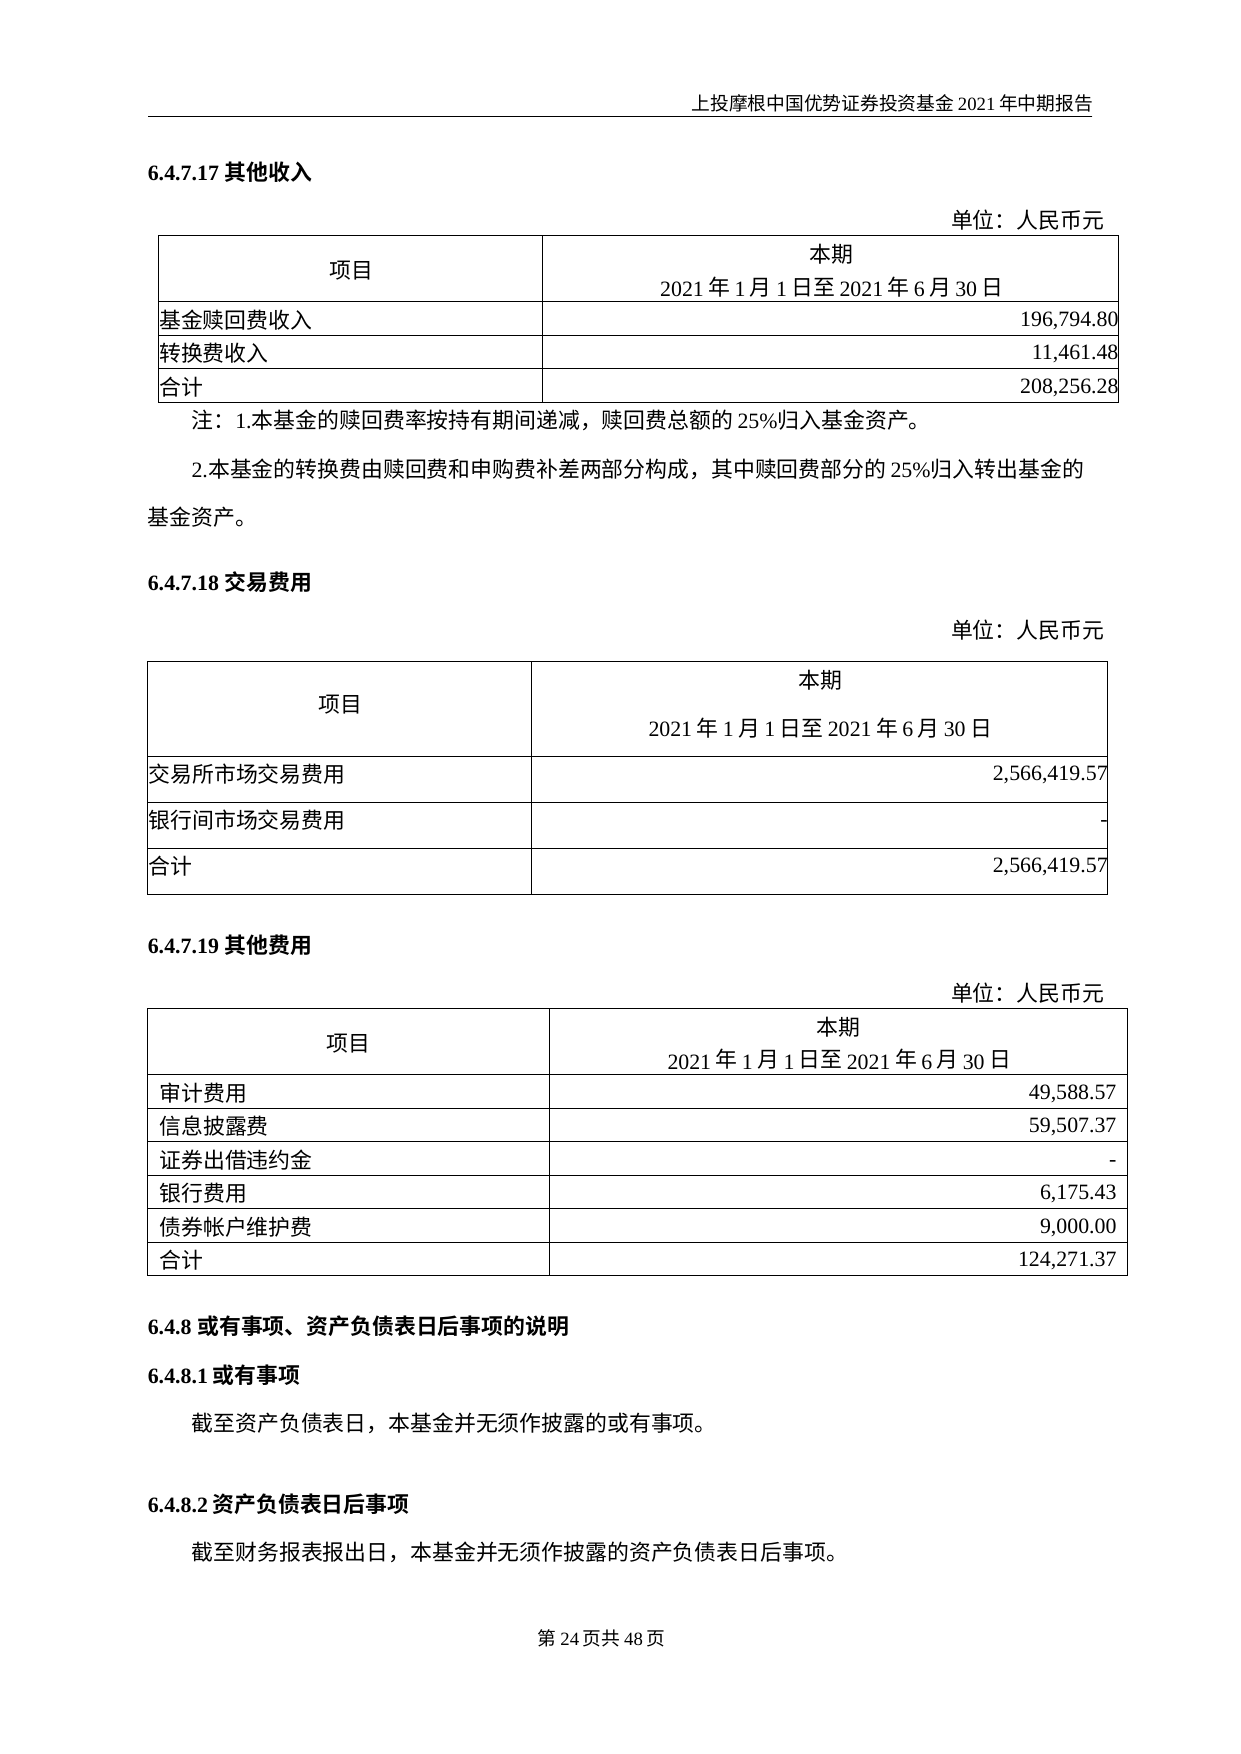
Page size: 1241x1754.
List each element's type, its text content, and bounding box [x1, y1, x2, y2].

text 单位：人民币元 [148, 203, 1104, 235]
table_cell 59,507.37 [550, 1109, 1127, 1141]
table_cell 11,461.48 [543, 336, 1118, 368]
table_header 本期 2021年1月1日至2021年6月30日 [550, 1009, 1127, 1074]
table_cell 转换费收入 [159, 336, 542, 368]
text 6.4.7.19 其他费用 [148, 927, 1092, 960]
table_header 项目 [148, 662, 531, 756]
table_cell - [532, 803, 1107, 848]
table_cell 信息披露费 [148, 1109, 549, 1141]
table_header 本期 2021年1月1日至2021年6月30日 [532, 662, 1107, 756]
table_cell 证券出借违约金 [148, 1142, 549, 1175]
table_cell 6,175.43 [550, 1176, 1127, 1208]
table_cell 合计 [159, 369, 542, 402]
table_cell 208,256.28 [543, 369, 1118, 402]
table_cell 124,271.37 [550, 1243, 1127, 1275]
table_cell 49,588.57 [550, 1075, 1127, 1108]
table_cell 审计费用 [148, 1075, 549, 1108]
table_cell 合计 [148, 1243, 549, 1275]
table_header 本期 2021年1月1日至2021年6月30日 [543, 236, 1118, 301]
table_cell 银行费用 [148, 1176, 549, 1208]
text 6.4.8 或有事项、资产负债表日后事项的说明 [148, 1309, 1092, 1341]
text 注：1.本基金的赎回费率按持有期间递减，赎回费总额的25%归入基金资产。 [148, 403, 1092, 435]
table_header 项目 [148, 1009, 549, 1074]
table_cell 基金赎回费收入 [159, 302, 542, 335]
table_cell 交易所市场交易费用 [148, 757, 531, 802]
text 单位：人民币元 [148, 976, 1104, 1008]
table_cell 银行间市场交易费用 [148, 803, 531, 848]
table_cell 196,794.80 [543, 302, 1118, 335]
table_cell - [550, 1142, 1127, 1175]
text 截至财务报表报出日，本基金并无须作披露的资产负债表日后事项。 [148, 1535, 1092, 1567]
text 截至资产负债表日，本基金并无须作披露的或有事项。 [148, 1406, 1092, 1438]
text 6.4.7.18 交易费用 [148, 564, 1092, 597]
text 单位：人民币元 [148, 613, 1104, 645]
text 6.4.8.2资产负债表日后事项 [148, 1486, 1092, 1519]
text 6.4.8.1或有事项 [148, 1357, 1092, 1390]
table_cell 2,566,419.57 [532, 757, 1107, 802]
table_header 项目 [159, 236, 542, 301]
table_cell 债券帐户维护费 [148, 1209, 549, 1242]
table_cell 合计 [148, 849, 531, 894]
table_cell 2,566,419.57 [532, 849, 1107, 894]
table_cell 9,000.00 [550, 1209, 1127, 1242]
text 6.4.7.17 其他收入 [148, 154, 1092, 187]
text 2.本基金的转换费由赎回费和申购费补差两部分构成，其中赎回费部分的25%归入转出基金的基金资产。 [148, 451, 1092, 532]
